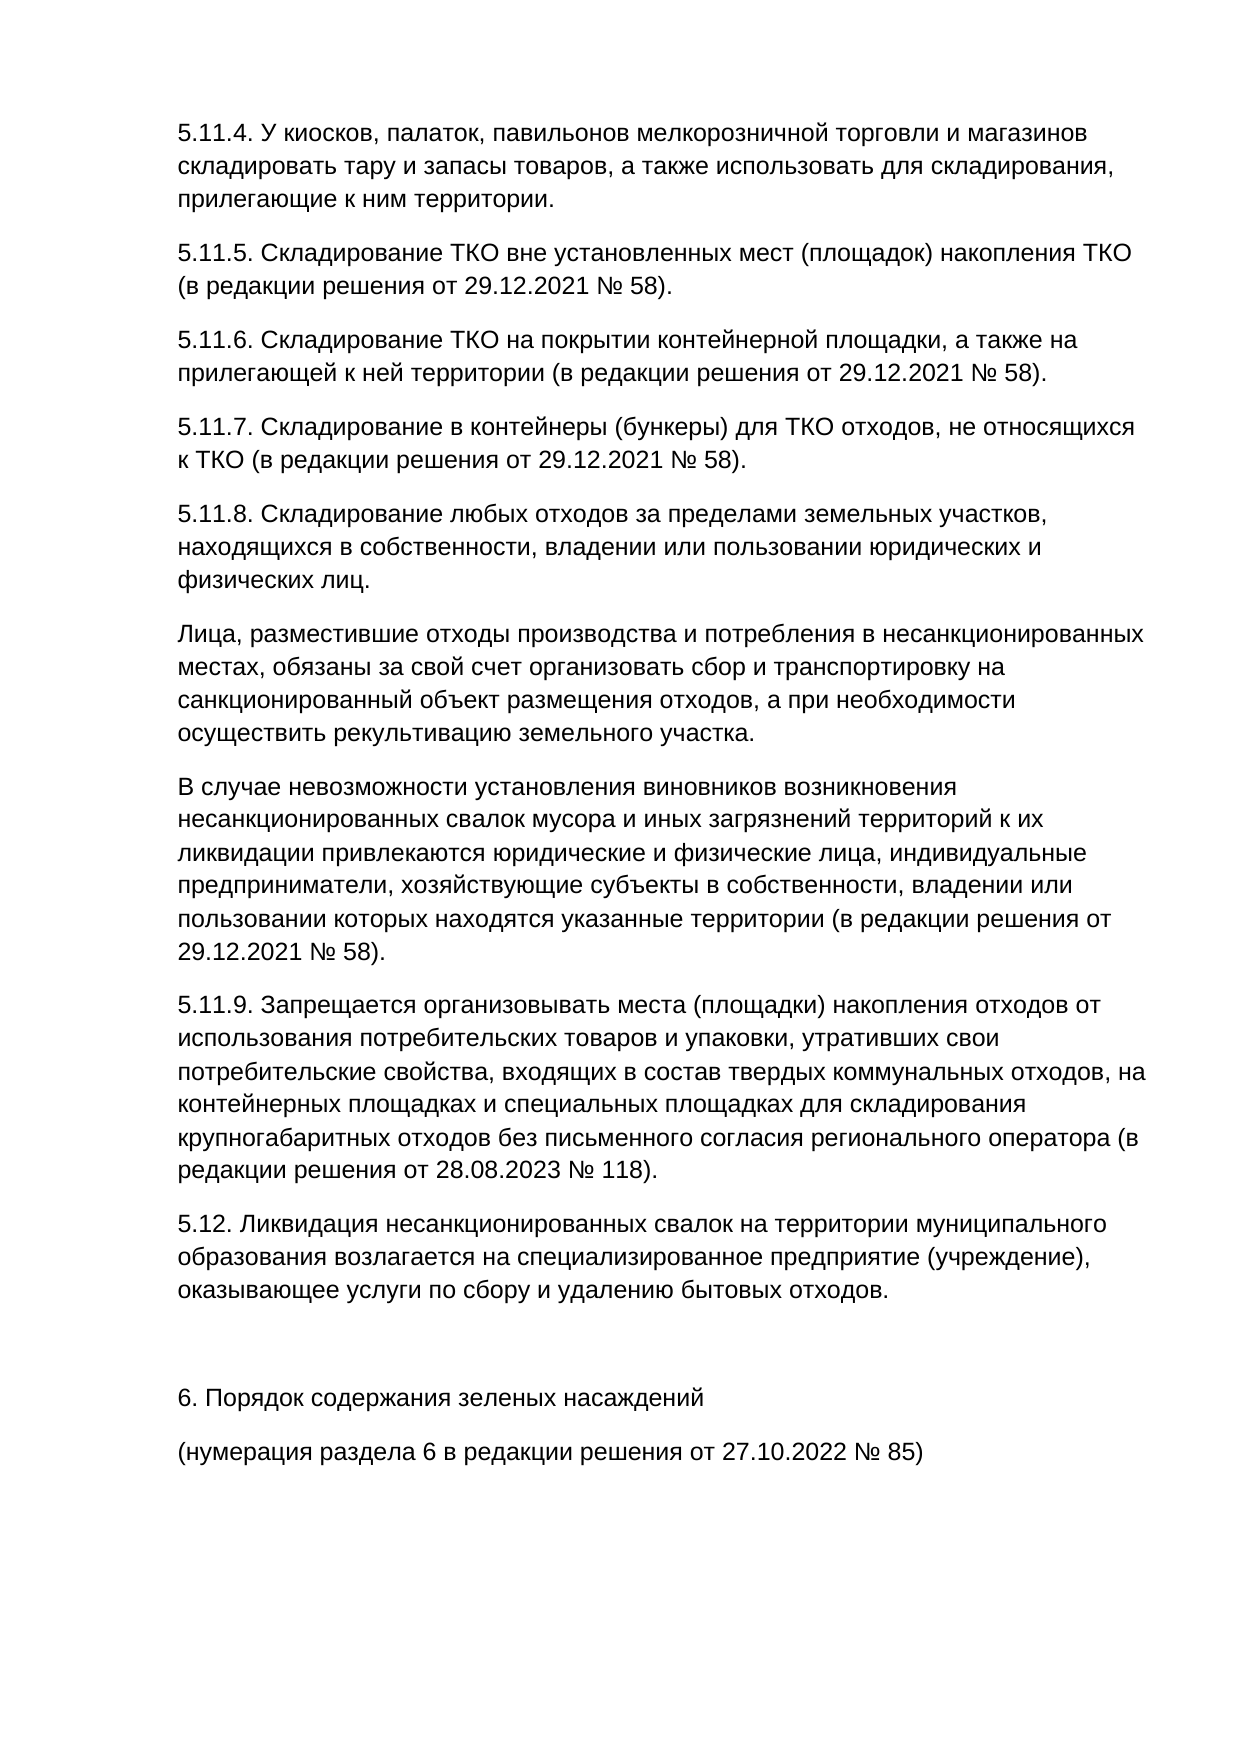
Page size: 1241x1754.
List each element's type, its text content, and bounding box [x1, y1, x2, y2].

text 6. Порядок содержания зеленых насаждений [177, 1383, 1152, 1412]
text Лица, разместившие отходы производства и потребления в несанкционированных местах, обязаны за свой счет организовать сбор и транспортировку на санкционированный объект размещения отходов, а при необходимости осуществить рекультивацию земельного участка. [177, 618, 1152, 746]
text 5.11.4. У киосков, палаток, павильонов мелкорозничной торговли и магазинов складировать тару и запасы товаров, а также использовать для складирования, прилегающие к ним территории. [177, 118, 1152, 213]
text 5.11.6. Складирование ТКО на покрытии контейнерной площадки, а также на прилегающей к ней территории (в редакции решения от 29.12.2021 № 58). [177, 325, 1152, 387]
text 5.11.9. Запрещается организовывать места (площадки) накопления отходов от использования потребительских товаров и упаковки, утративших свои потребительские свойства, входящих в состав твердых коммунальных отходов, на контейнерных площадках и специальных площадках для складирования крупногабаритных отходов без письменного согласия регионального оператора (в редакции решения от 28.08.2023 № 118). [177, 990, 1152, 1184]
text 5.12. Ликвидация несанкционированных свалок на территории муниципального образования возлагается на специализированное предприятие (учреждение), оказывающее услуги по сбору и удалению бытовых отходов. [177, 1209, 1152, 1304]
text 5.11.7. Складирование в контейнеры (бункеры) для ТКО отходов, не относящихся к ТКО (в редакции решения от 29.12.2021 № 58). [177, 412, 1152, 473]
text В случае невозможности установления виновников возникновения несанкционированных свалок мусора и иных загрязнений территорий к их ликвидации привлекаются юридические и физические лица, индивидуальные предприниматели, хозяйствующие субъекты в собственности, владении или пользовании которых находятся указанные территории (в редакции решения от 29.12.2021 № 58). [177, 771, 1152, 965]
text 5.11.5. Складирование ТКО вне установленных мест (площадок) накопления ТКО (в редакции решения от 29.12.2021 № 58). [177, 238, 1152, 300]
text (нумерация раздела 6 в редакции решения от 27.10.2022 № 85) [177, 1437, 1152, 1466]
text 5.11.8. Складирование любых отходов за пределами земельных участков, находящихся в собственности, владении или пользовании юридических и физических лиц. [177, 499, 1152, 593]
